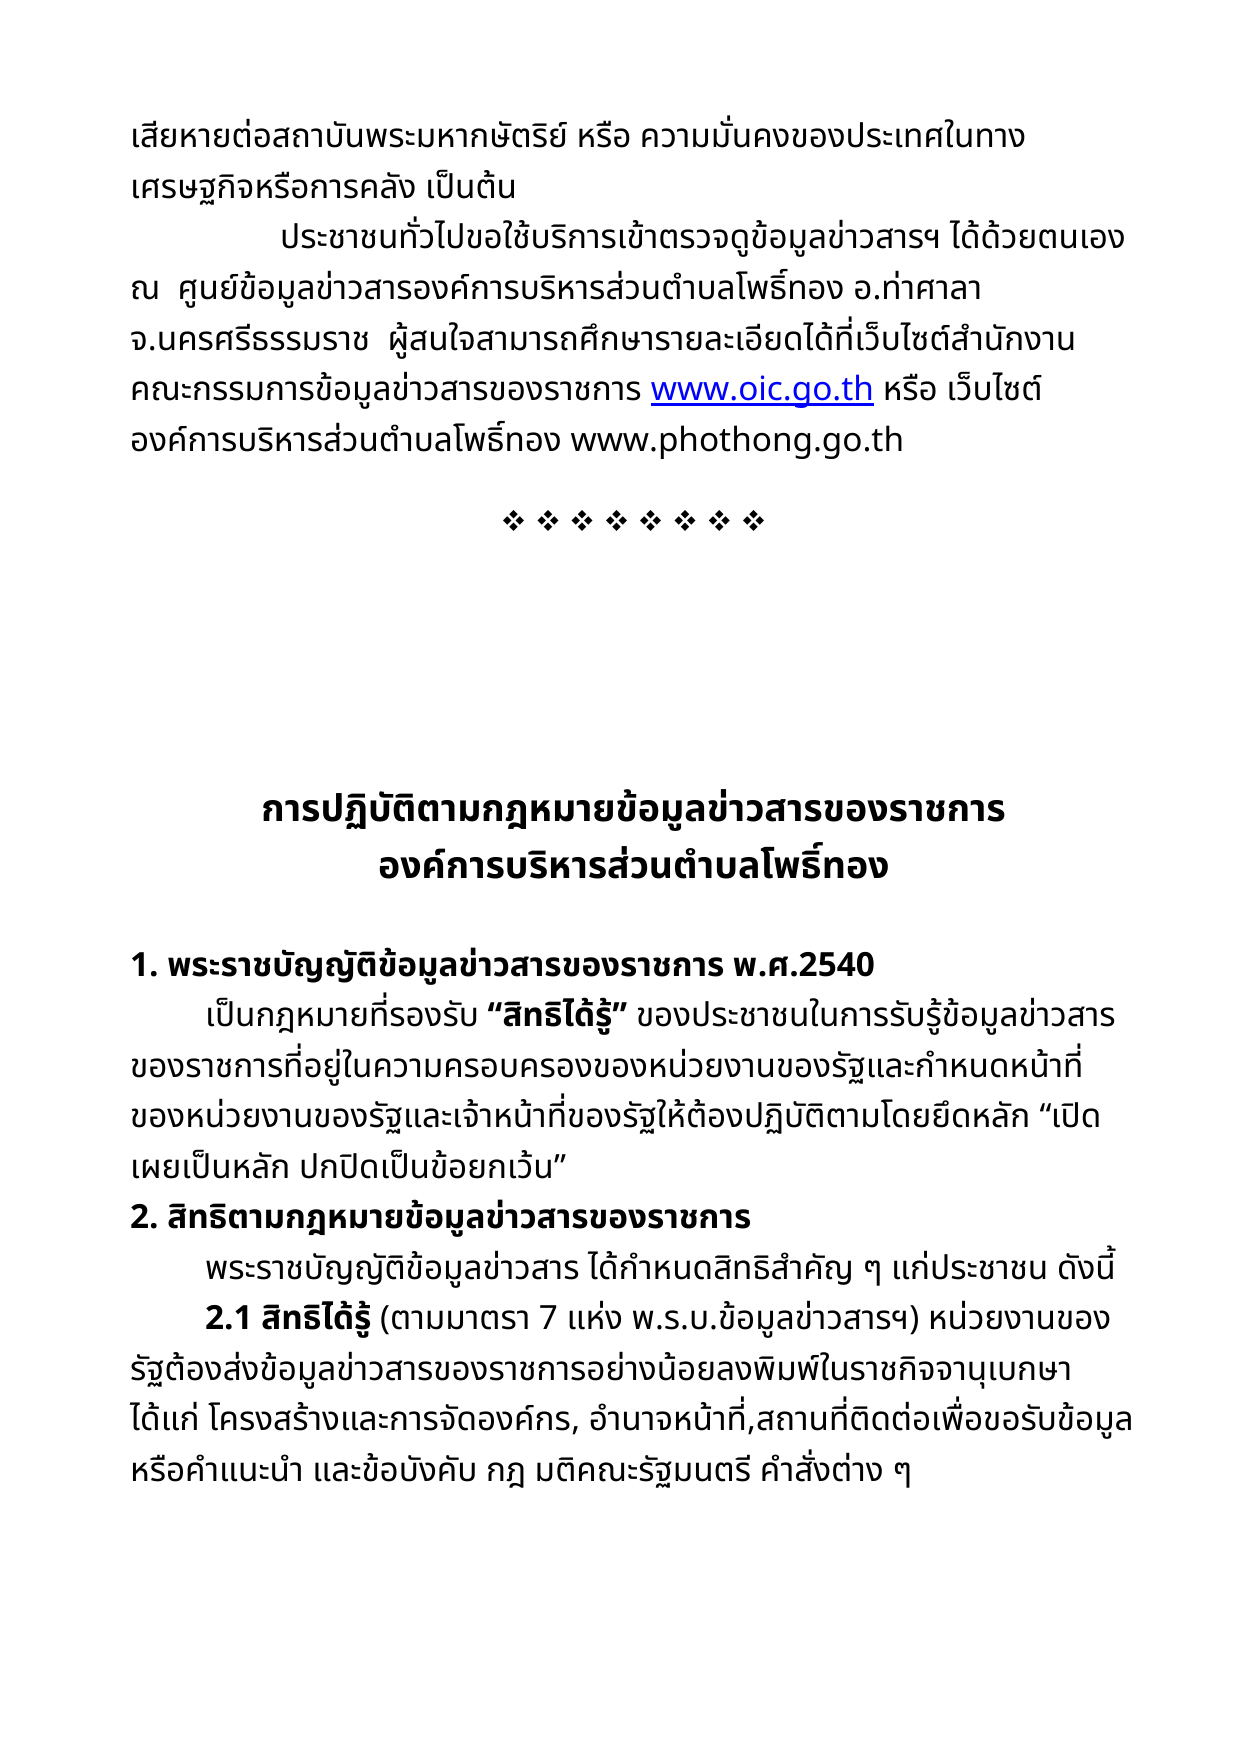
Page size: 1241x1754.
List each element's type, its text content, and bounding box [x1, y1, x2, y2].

text ประชาชนทั่วไปขอใช้บริการเข้าตรวจดูข้อมูลข่าวสารฯ ได้ด้วยตนเอง ณ ศูนย์ข้อมูลข่าวสารองค์การบริหารส่วนตำบลโพธิ์ทอง อ.ท่าศาลา จ.นครศรีธรรมราช ผู้สนใจสามารถศึกษารายละเอียดได้ที่เว็บไซต์สำนักงานคณะกรรมการข้อมูลข่าวสารของราชการ www.oic.go.th หรือ เว็บไซต์องค์การบริหารส่วนตำบลโพธิ์ทอง www.phothong.go.th [130, 213, 1137, 466]
text 1. พระราชบัญญัติข้อมูลข่าวสารของราชการ พ.ศ.2540 [130, 941, 1137, 991]
text องค์การบริหารส่วนตำบลโพธิ์ทอง [130, 839, 1137, 895]
text เป็นกฎหมายที่รองรับ “สิทธิได้รู้” ของประชาชนในการรับรู้ข้อมูลข่าวสารของราชการที่อยู่ในความครอบครองของหน่วยงานของรัฐและกำหนดหน้าที่ของหน่วยงานของรัฐและเจ้าหน้าที่ของรัฐให้ต้องปฏิบัติตามโดยยึดหลัก “เปิดเผยเป็นหลัก ปกปิดเป็นข้อยกเว้น” [130, 991, 1137, 1193]
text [130, 112, 1137, 213]
text 2.1 สิทธิได้รู้ (ตามมาตรา 7 แห่ง พ.ร.บ.ข้อมูลข่าวสารฯ) หน่วยงานของรัฐต้องส่งข้อมูลข่าวสารของราชการอย่างน้อยลงพิมพ์ในราชกิจจานุเบกษา ได้แก่ โครงสร้างและการจัดองค์กร, อำนาจหน้าที่,สถานที่ติดต่อเพื่อขอรับข้อมูลหรือคำแนะนำ และข้อบังคับ กฎ มติคณะรัฐมนตรี คำสั่งต่าง ๆ [130, 1294, 1137, 1496]
text พระราชบัญญัติข้อมูลข่าวสาร ได้กำหนดสิทธิสำคัญ ๆ แก่ประชาชน ดังนี้ [130, 1244, 1137, 1294]
text 2. สิทธิตามกฎหมายข้อมูลข่าวสารของราชการ [130, 1193, 1137, 1244]
text การปฏิบัติตามกฎหมายข้อมูลข่าวสารของราชการ [130, 782, 1137, 839]
